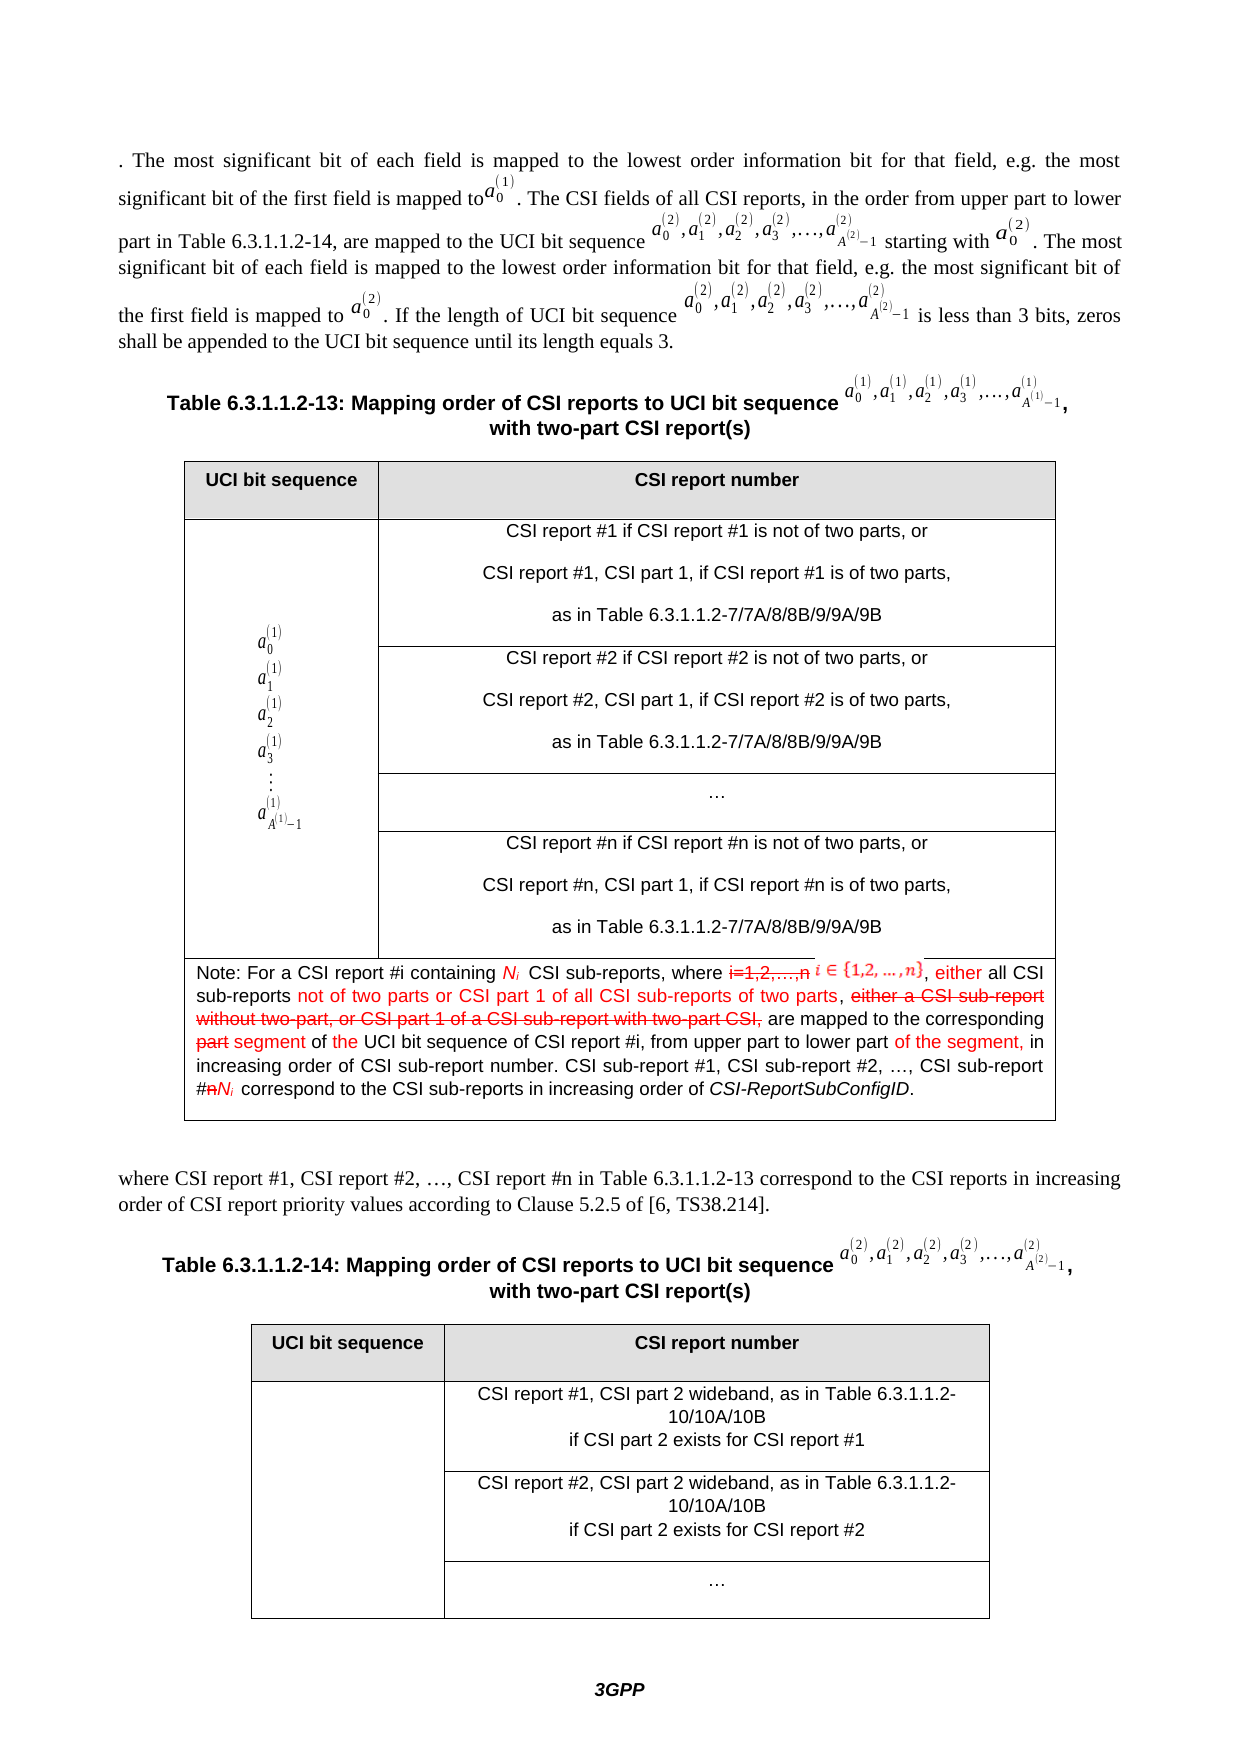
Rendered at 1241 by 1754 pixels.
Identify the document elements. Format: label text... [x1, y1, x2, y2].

table_cell [252, 1382, 444, 1618]
table_header CSI report number [379, 462, 1055, 518]
picture [815, 958, 924, 979]
table_cell CSI report #2, CSI part 2 wideband, as in Table 6.3.1.1.2-10/10A/10B if CSI part 2 exists for CSI report #2 [445, 1472, 989, 1561]
text Table 6.3.1.1.2-14: Mapping order of CSI reports to UCI bit sequence , with two-part CSI report(s) [118, 1236, 1122, 1303]
table_header UCI bit sequence [252, 1325, 444, 1381]
table_cell CSI report #n if CSI report #n is not of two parts, or CSI report #n, CSI part 1, if CSI report #n is of two parts, as in Table 6.3.1.1.2-7/7A/8/8B/9/9A/9B [379, 832, 1055, 958]
table_cell CSI report #1, CSI part 2 wideband, as in Table 6.3.1.1.2-10/10A/10B if CSI part 2 exists for CSI report #1 [445, 1382, 989, 1471]
text where CSI report #1, CSI report #2, …, CSI report #n in Table 6.3.1.1.2-13 correspond to the CSI reports in increasing order of CSI report priority values according to Clause 5.2.5 of [6, TS38.214]. [118, 1166, 1122, 1216]
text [118, 148, 1122, 353]
table_cell CSI report #1 if CSI report #1 is not of two parts, or CSI report #1, CSI part 1, if CSI report #1 is of two parts, as in Table 6.3.1.1.2-7/7A/8/8B/9/9A/9B [379, 520, 1055, 646]
table_header UCI bit sequence [185, 462, 378, 518]
table_cell [185, 520, 378, 958]
table_header CSI report number [445, 1325, 989, 1381]
table_cell Note: For a CSI report #i containing Ni CSI sub-reports, where i=1,2,…,n , either all CSI sub-reports not of two parts or CSI part 1 of all CSI sub-reports of two parts, either a CSI sub-report without two-part, or CSI part 1 of a CSI sub-report with two-part CSI, are mapped to the corresponding part segment of the UCI bit sequence of CSI report #i, from upper part to lower part of the segment, in increasing order of CSI sub-report number. CSI sub-report #1, CSI sub-report #2, …, CSI sub-report #nNi correspond to the CSI sub-reports in increasing order of CSI-ReportSubConfigID. [185, 959, 1055, 1120]
table_cell … [379, 774, 1055, 831]
table_cell … [445, 1562, 989, 1618]
table_cell CSI report #2 if CSI report #2 is not of two parts, or CSI report #2, CSI part 1, if CSI report #2 is of two parts, as in Table 6.3.1.1.2-7/7A/8/8B/9/9A/9B [379, 647, 1055, 773]
text Table 6.3.1.1.2-13: Mapping order of CSI reports to UCI bit sequence , with two-part CSI report(s) [118, 373, 1122, 440]
